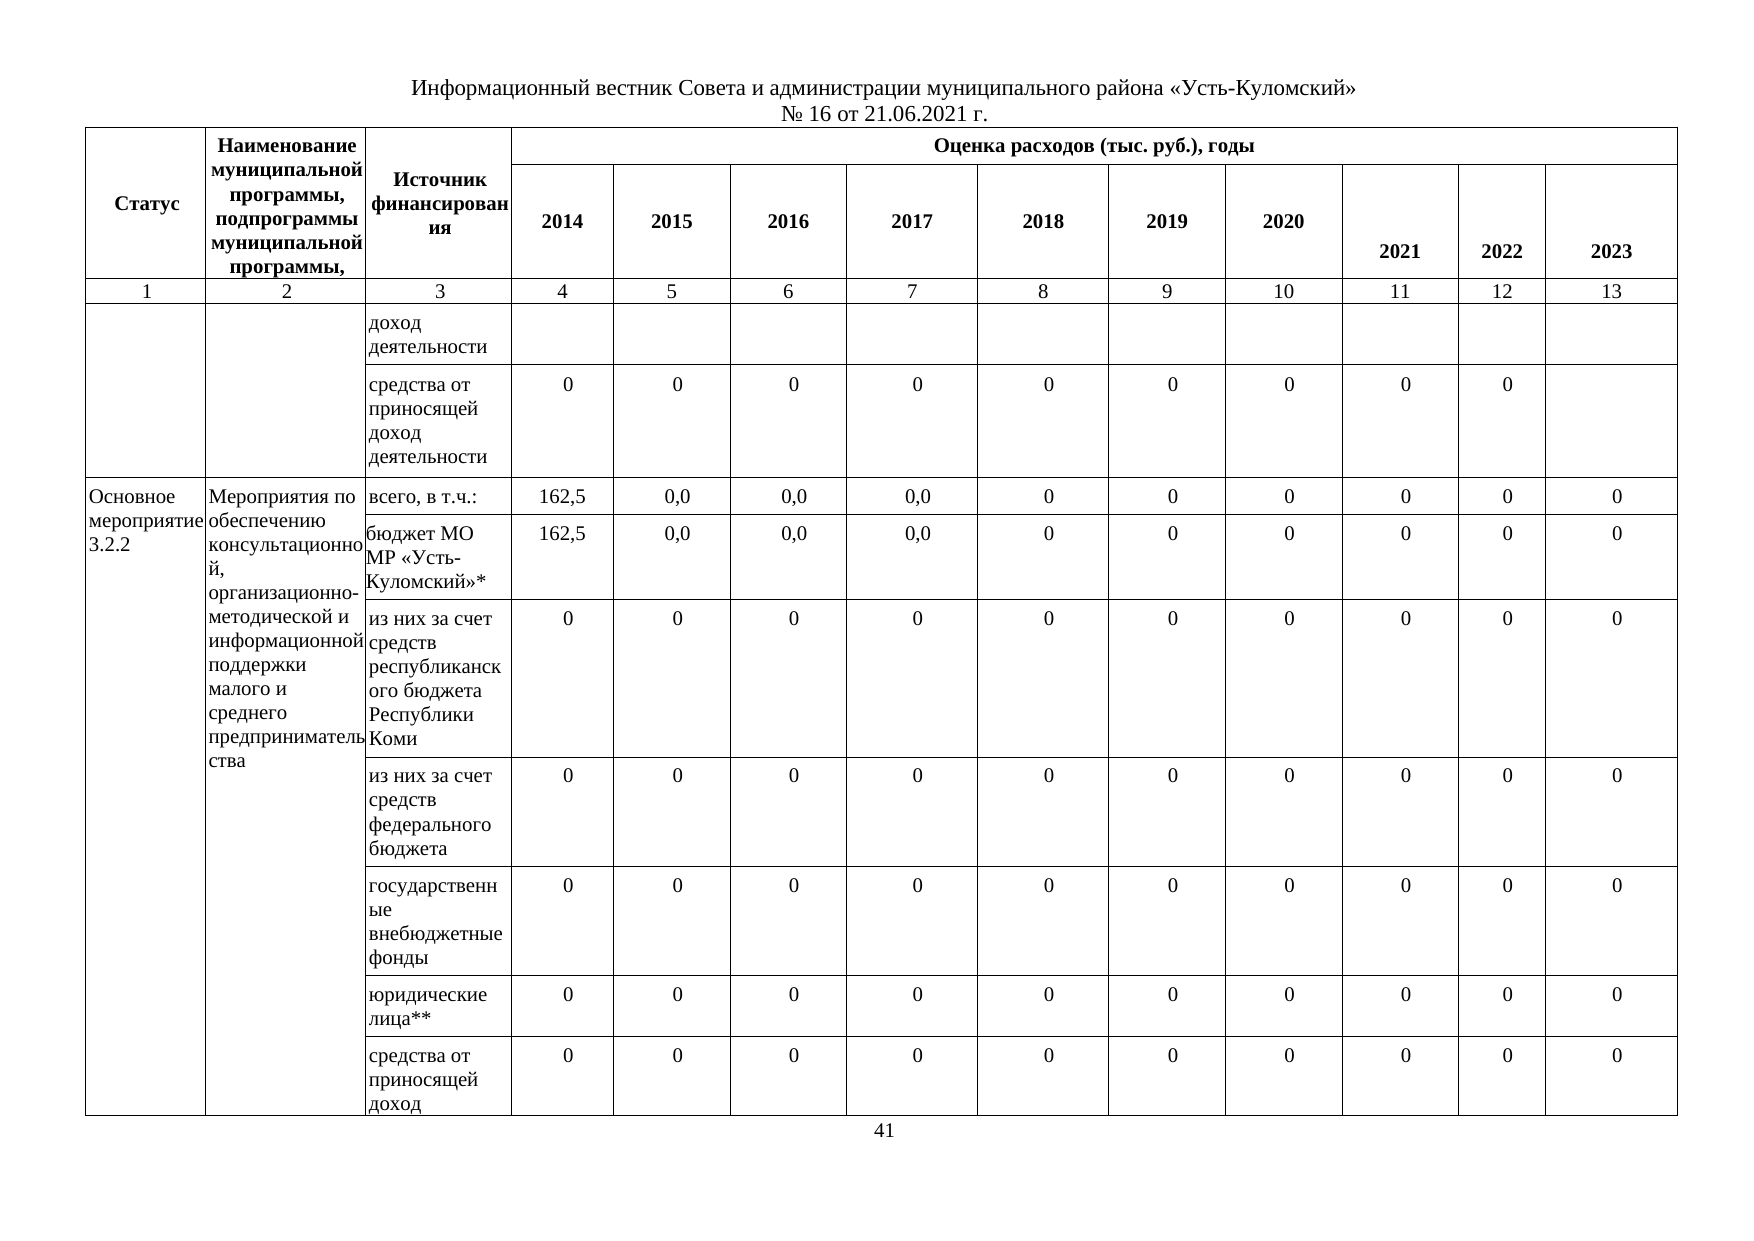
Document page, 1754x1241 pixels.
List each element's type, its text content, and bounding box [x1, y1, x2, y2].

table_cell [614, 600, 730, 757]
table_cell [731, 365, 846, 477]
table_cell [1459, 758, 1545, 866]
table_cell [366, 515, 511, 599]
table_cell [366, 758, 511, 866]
table_cell 9 [1109, 279, 1225, 303]
table_cell 2018 [978, 165, 1108, 278]
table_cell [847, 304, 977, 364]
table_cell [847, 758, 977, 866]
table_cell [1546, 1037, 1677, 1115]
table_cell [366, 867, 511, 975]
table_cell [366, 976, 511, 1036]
table_cell 5 [614, 279, 730, 303]
table_cell 10 [1226, 279, 1342, 303]
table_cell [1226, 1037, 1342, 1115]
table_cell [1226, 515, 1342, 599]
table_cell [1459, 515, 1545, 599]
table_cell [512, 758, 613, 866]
table_cell 2019 [1109, 165, 1225, 278]
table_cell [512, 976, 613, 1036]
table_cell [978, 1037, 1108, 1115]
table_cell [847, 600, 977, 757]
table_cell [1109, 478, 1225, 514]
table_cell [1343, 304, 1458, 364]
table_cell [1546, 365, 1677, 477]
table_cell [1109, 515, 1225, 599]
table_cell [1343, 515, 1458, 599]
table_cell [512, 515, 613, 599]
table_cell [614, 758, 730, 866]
table_cell 2 [206, 279, 365, 303]
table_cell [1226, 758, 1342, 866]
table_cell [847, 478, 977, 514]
table_cell 12 [1459, 279, 1545, 303]
table_header Наименование муниципальной программы, подпрограммы муниципальной программы, основного мероприятия [206, 128, 365, 278]
table_cell 2017 [847, 165, 977, 278]
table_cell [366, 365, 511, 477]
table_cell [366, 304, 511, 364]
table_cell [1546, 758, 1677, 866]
table_cell 7 [847, 279, 977, 303]
table_cell 2020 [1226, 165, 1342, 278]
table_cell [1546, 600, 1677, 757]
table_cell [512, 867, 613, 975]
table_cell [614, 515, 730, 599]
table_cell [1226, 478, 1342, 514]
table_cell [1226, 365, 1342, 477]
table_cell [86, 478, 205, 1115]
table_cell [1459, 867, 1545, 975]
table_cell 13 [1546, 279, 1677, 303]
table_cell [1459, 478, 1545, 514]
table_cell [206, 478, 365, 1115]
table_header Статус [86, 128, 205, 278]
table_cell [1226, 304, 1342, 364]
table_cell 2015 [614, 165, 730, 278]
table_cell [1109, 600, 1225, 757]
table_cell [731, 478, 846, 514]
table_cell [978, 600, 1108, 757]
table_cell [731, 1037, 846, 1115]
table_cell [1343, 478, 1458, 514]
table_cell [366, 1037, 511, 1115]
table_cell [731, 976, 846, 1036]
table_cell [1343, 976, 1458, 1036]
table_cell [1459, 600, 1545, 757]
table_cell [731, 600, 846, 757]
table_header Оценка расходов (тыс. руб.), годы [512, 128, 1677, 164]
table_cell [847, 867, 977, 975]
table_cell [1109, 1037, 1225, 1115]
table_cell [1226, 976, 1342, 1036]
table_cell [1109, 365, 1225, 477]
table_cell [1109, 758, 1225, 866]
table_cell 2016 [731, 165, 846, 278]
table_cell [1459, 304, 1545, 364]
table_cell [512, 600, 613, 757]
table_cell 6 [731, 279, 846, 303]
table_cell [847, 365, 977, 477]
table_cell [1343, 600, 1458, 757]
table_cell 2021 [1343, 165, 1458, 278]
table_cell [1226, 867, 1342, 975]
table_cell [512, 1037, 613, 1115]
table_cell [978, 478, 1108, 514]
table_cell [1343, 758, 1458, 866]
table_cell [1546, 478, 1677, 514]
table_cell 2022 [1459, 165, 1545, 278]
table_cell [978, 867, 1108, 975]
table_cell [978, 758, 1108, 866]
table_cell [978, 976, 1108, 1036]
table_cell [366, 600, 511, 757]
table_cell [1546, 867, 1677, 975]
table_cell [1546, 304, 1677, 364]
table_cell 11 [1343, 279, 1458, 303]
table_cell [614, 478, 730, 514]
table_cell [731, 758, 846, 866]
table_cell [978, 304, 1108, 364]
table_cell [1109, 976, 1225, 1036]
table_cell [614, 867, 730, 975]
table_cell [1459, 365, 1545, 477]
table_cell 4 [512, 279, 613, 303]
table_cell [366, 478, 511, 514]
table_cell 2023 [1546, 165, 1677, 278]
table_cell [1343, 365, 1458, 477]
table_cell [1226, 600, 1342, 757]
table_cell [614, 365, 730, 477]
table_header Источник финансирования [366, 128, 511, 278]
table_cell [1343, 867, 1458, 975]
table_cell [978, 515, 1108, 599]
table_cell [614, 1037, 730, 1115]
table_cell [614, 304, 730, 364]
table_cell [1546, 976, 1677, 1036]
table_cell 8 [978, 279, 1108, 303]
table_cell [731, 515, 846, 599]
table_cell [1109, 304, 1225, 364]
table_cell 2014 [512, 165, 613, 278]
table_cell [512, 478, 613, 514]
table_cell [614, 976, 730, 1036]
table_cell 1 [86, 279, 205, 303]
table_cell 3 [366, 279, 511, 303]
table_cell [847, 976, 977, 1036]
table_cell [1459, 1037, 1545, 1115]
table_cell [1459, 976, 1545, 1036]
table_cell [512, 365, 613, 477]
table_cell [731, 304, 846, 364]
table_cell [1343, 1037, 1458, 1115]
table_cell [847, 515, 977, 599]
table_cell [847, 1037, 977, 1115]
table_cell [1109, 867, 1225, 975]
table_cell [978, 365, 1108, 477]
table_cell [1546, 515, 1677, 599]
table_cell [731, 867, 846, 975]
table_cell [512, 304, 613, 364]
